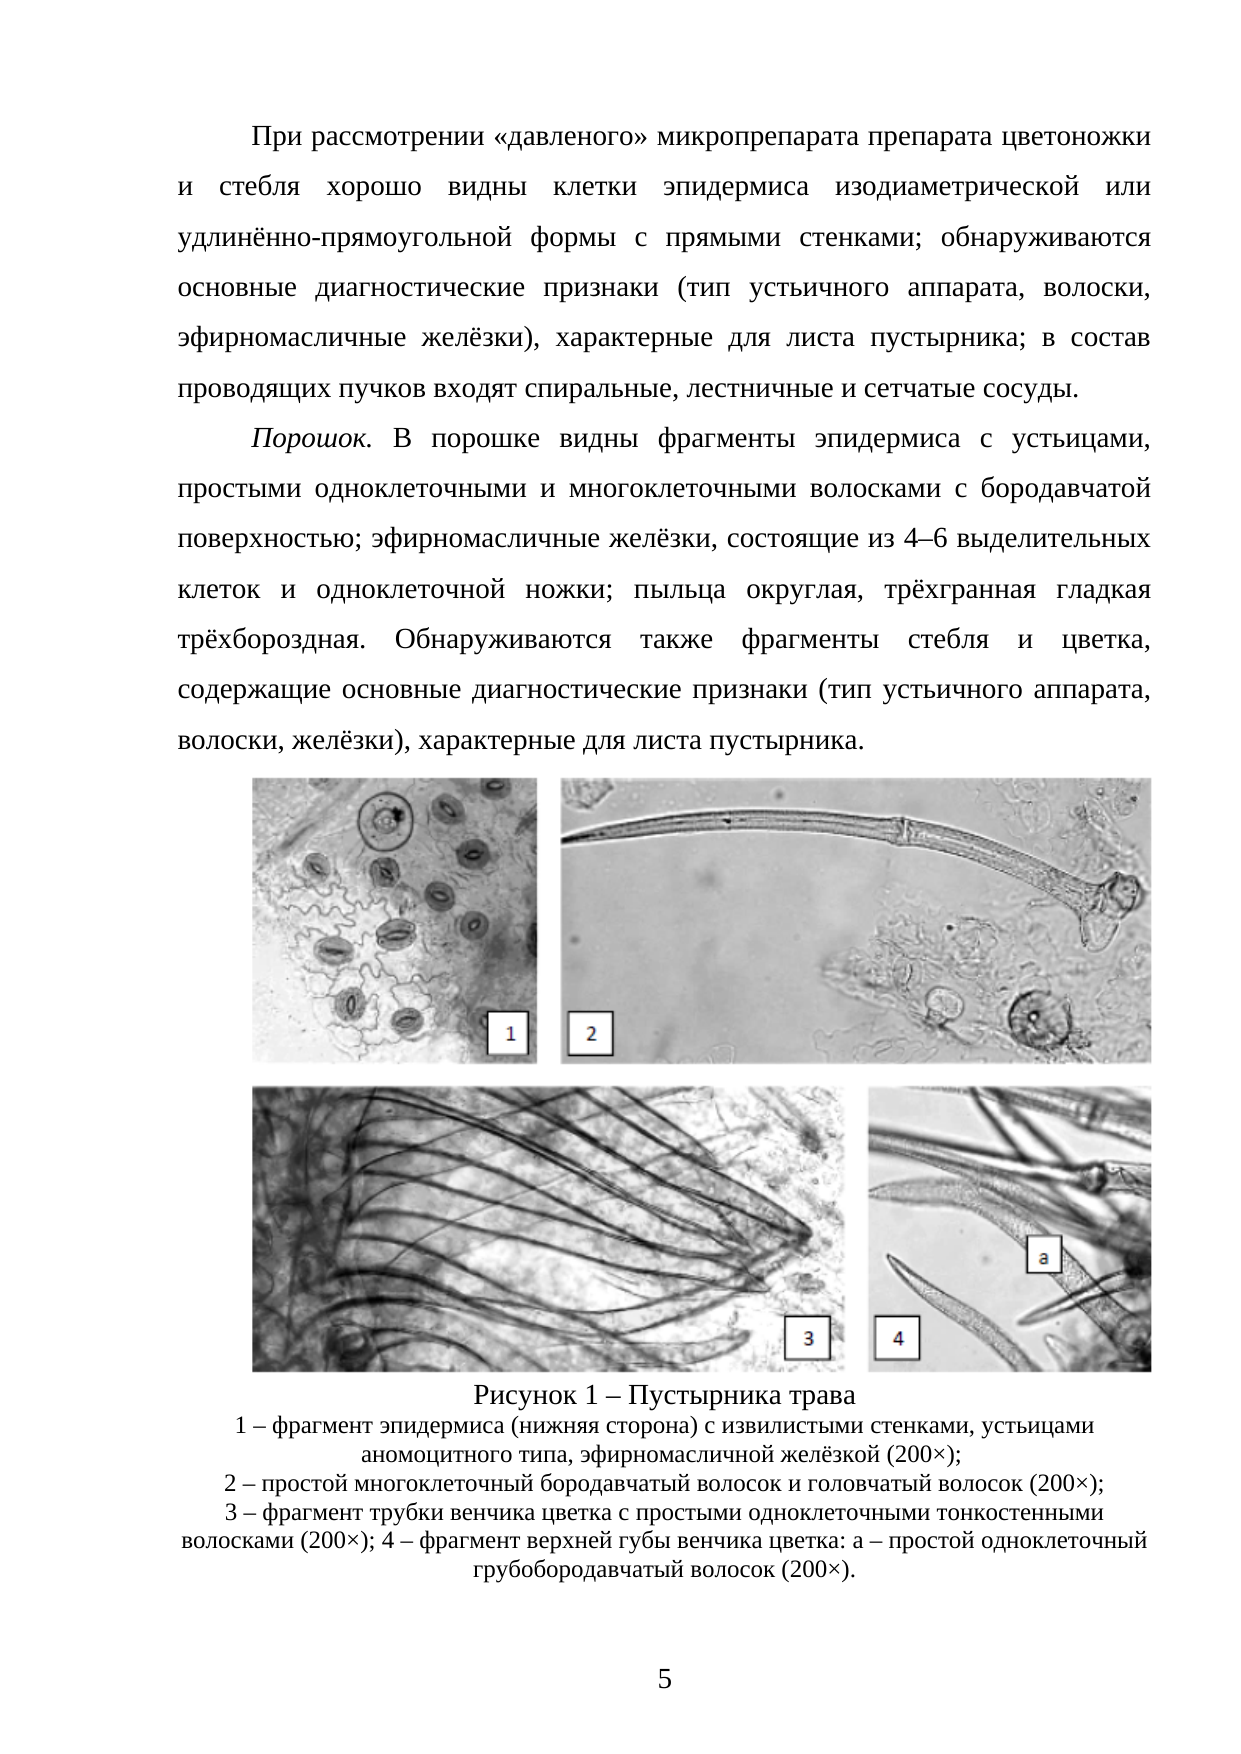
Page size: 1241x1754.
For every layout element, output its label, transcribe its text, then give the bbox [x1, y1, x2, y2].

text 3 – фрагмент трубки венчика цветка с простыми одноклеточными тонкостенными волосками (200×); 4 – фрагмент верхней губы венчика цветка: а – простой одноклеточный грубобородавчатый волосок (200×). [177, 1497, 1152, 1583]
text Порошок. В порошке видны фрагменты эпидермиса с устьицами, простыми одноклеточными и многоклеточными волосками с бородавчатой поверхностью; эфирномасличные желёзки, состоящие из 4–6 выделительных клеток и одноклеточной ножки; пыльца округлая, трёхгранная гладкая трёхбороздная. Обнаруживаются также фрагменты стебля и цветка, содержащие основные диагностические признаки (тип устьичного аппарата, волоски, желёзки), характерные для листа пустырника. [177, 420, 1152, 755]
text При рассмотрении «давленого» микропрепарата препарата цветоножки и стебля хорошо видны клетки эпидермиса изодиаметрической или удлинённо-прямоугольной формы с прямыми стенками; обнаруживаются основные диагностические признаки (тип устьичного аппарата, волоски, эфирномасличные желёзки), характерные для листа пустырника; в состав проводящих пучков входят спиральные, лестничные и сетчатые сосуды. [177, 118, 1152, 403]
picture [251, 772, 1152, 1377]
text 1 – фрагмент эпидермиса (нижняя сторона) с извилистыми стенками, устьицами аномоцитного типа, эфирномасличной желёзкой (200×); 2 – простой многоклеточный бородавчатый волосок и головчатый волосок (200×); [177, 1410, 1152, 1497]
